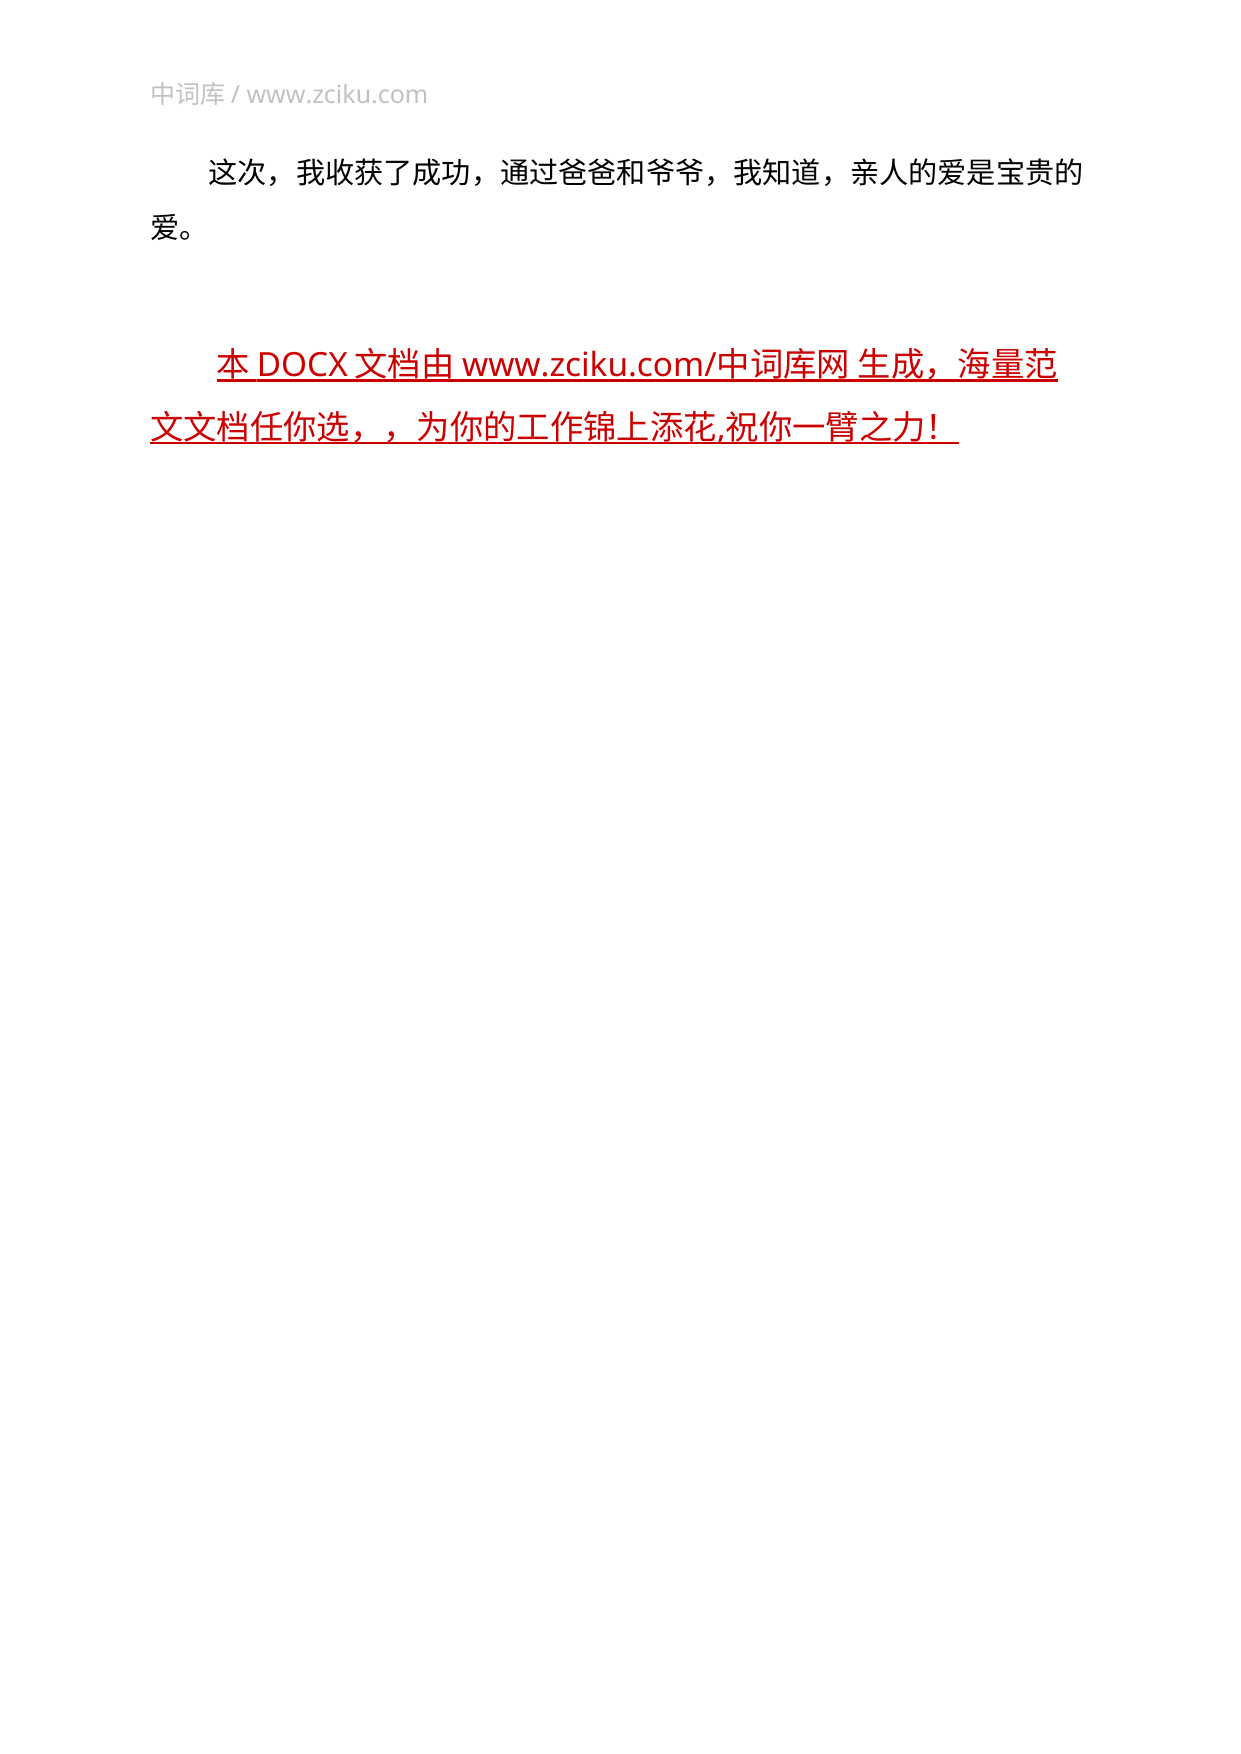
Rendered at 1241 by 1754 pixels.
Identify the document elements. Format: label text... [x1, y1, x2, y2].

text 本DOCX文档由 www.zciku.com/中词库网 生成，海量范文文档任你选，，为你的工作锦上添花,祝你一臂之力！ [150, 338, 1090, 449]
text 这次，我收获了成功，通过爸爸和爷爷，我知道，亲人的爱是宝贵的爱。 [150, 150, 1090, 247]
